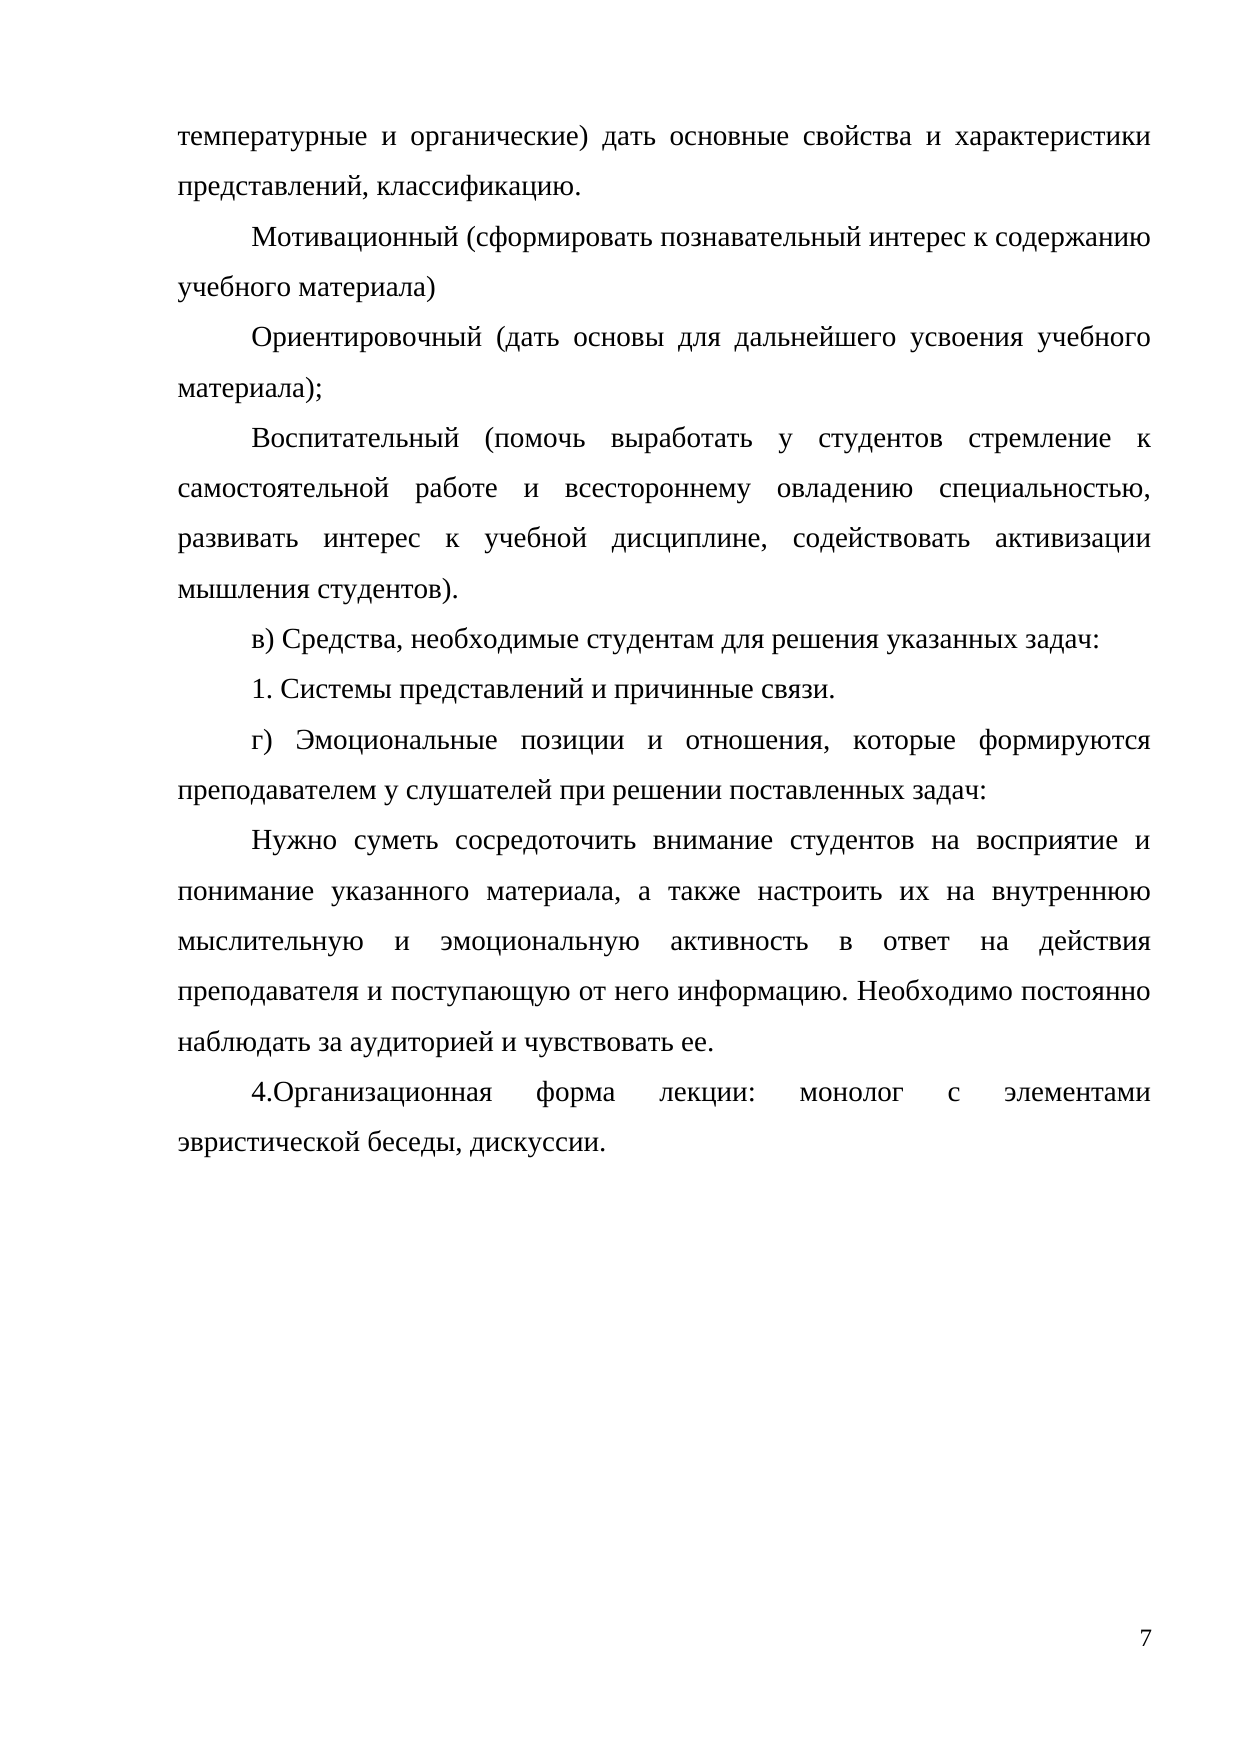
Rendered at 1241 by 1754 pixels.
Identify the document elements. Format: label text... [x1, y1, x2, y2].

text Ориентировочный (дать основы для дальнейшего усвоения учебного материала); [177, 319, 1152, 403]
text Мотивационный (сформировать познавательный интерес к содержанию учебного материала) [177, 219, 1152, 303]
text 4.Организационная форма лекции: монолог с элементами эвристической беседы, дискуссии. [177, 1074, 1152, 1158]
text Воспитательный (помочь выработать у студентов стремление к самостоятельной работе и всестороннему овладению специальностью, развивать интерес к учебной дисциплине, содействовать активизации мышления студентов). [177, 420, 1152, 604]
text в) Средства, необходимые студентам для решения указанных задач: [177, 621, 1152, 655]
text 1. Системы представлений и причинные связи. [177, 672, 1152, 705]
text г) Эмоциональные позиции и отношения, которые формируются преподавателем у слушателей при решении поставленных задач: [177, 722, 1152, 806]
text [177, 118, 1152, 202]
text Нужно суметь сосредоточить внимание студентов на восприятие и понимание указанного материала, а также настроить их на внутреннюю мыслительную и эмоциональную активность в ответ на действия преподавателя и поступающую от него информацию. Необходимо постоянно наблюдать за аудиторией и чувствовать ее. [177, 822, 1152, 1057]
